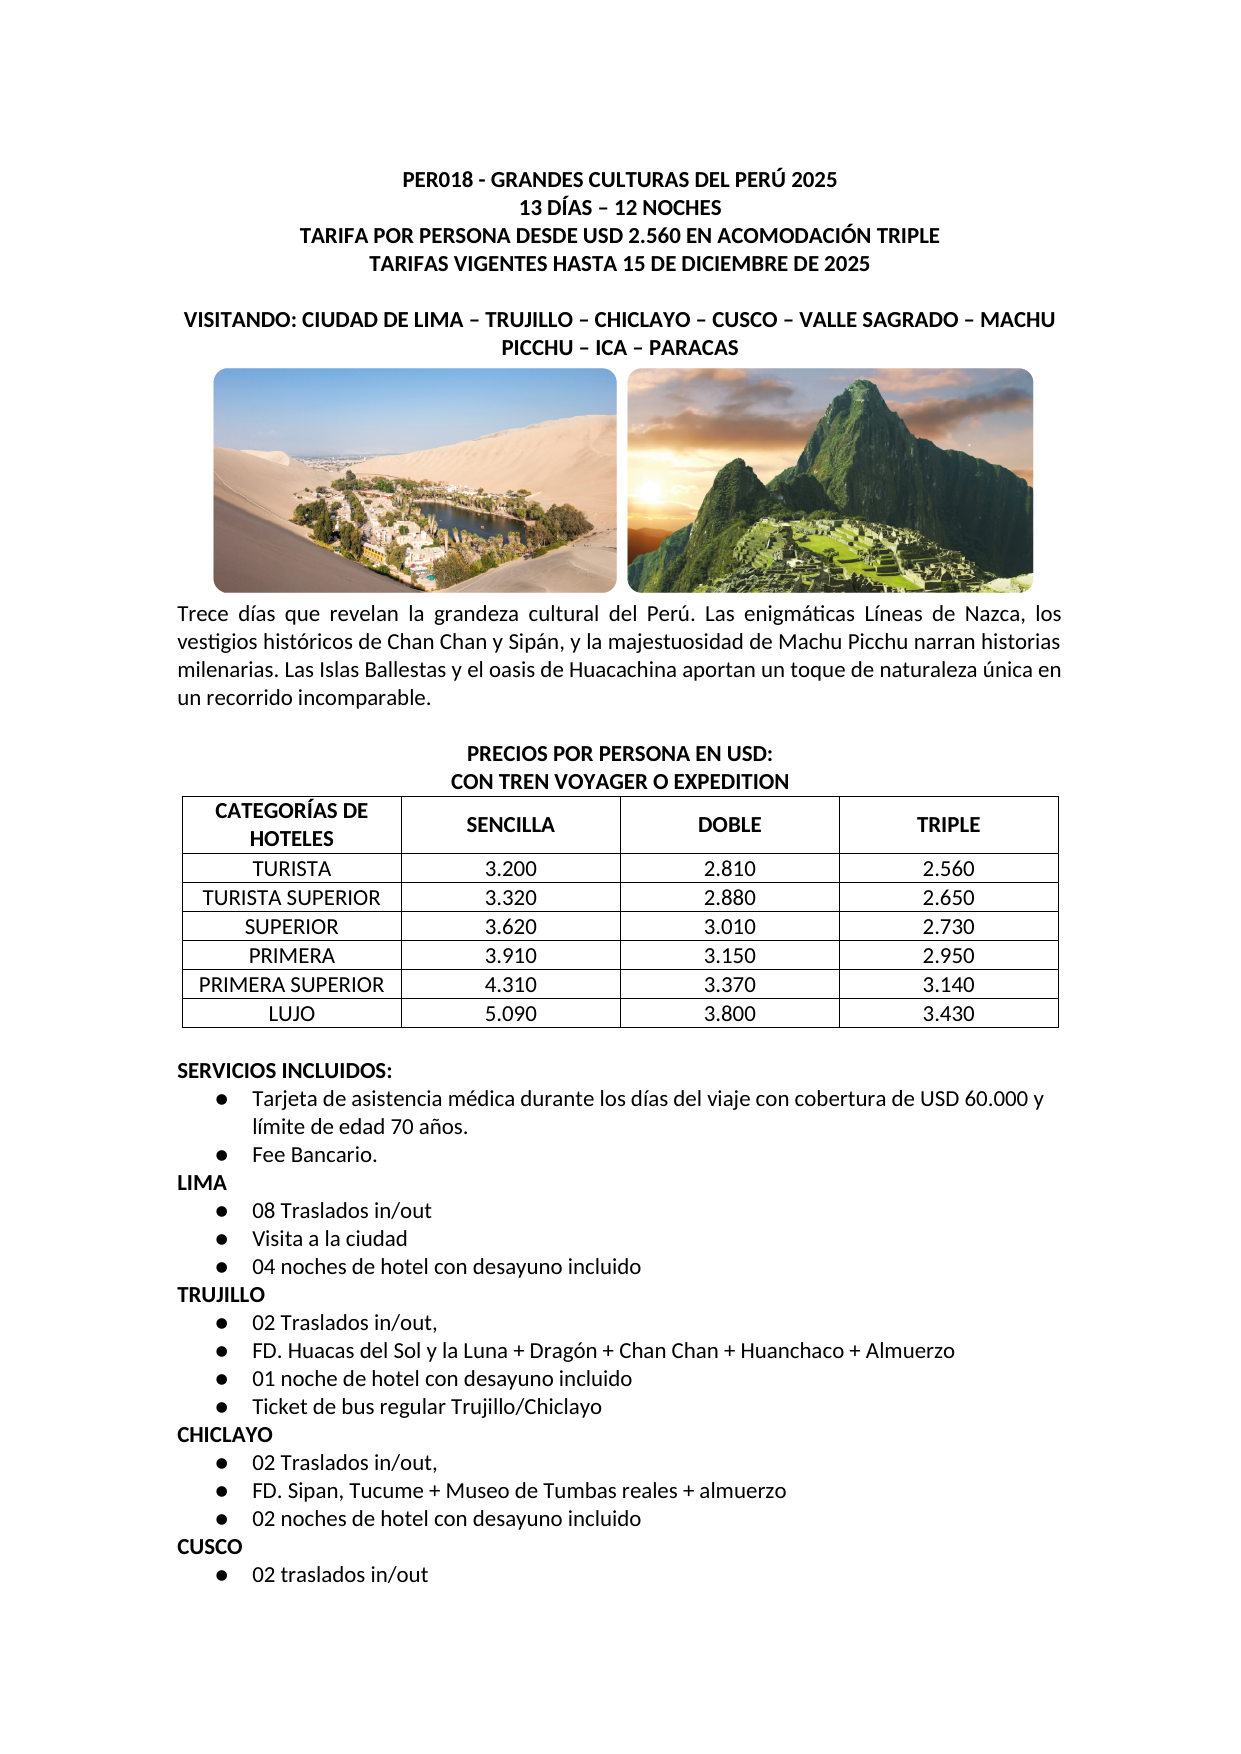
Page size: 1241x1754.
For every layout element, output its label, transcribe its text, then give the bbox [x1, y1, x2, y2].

text PRECIOS POR PERSONA EN USD: [177, 739, 1063, 767]
list 04 noches de hotel con desayuno incluido [214, 1252, 1063, 1280]
picture [177, 361, 1063, 600]
table_cell TURISTA [183, 854, 401, 882]
table_cell 3.150 [621, 941, 839, 969]
text CHICLAYO [177, 1420, 1063, 1448]
table_cell 3.140 [840, 970, 1058, 998]
table_cell 2.730 [840, 912, 1058, 940]
text SERVICIOS INCLUIDOS: [177, 1056, 1063, 1084]
table_cell 3.370 [621, 970, 839, 998]
table_cell 2.950 [840, 941, 1058, 969]
list 02 traslados in/out [214, 1560, 1063, 1588]
table_cell 3.910 [402, 941, 620, 969]
list FD. Sipan, Tucume + Museo de Tumbas reales + almuerzo [214, 1476, 1063, 1504]
text PER018 - GRANDES CULTURAS DEL PERÚ 2025 [177, 165, 1063, 193]
list 02 Traslados in/out, [214, 1448, 1063, 1476]
table_header CATEGORÍAS DE HOTELES [183, 797, 401, 853]
text 13 DÍAS – 12 NOCHES [177, 193, 1063, 221]
list Fee Bancario. [214, 1140, 1063, 1168]
table_cell 5.090 [402, 999, 620, 1027]
text TARIFAS VIGENTES HASTA 15 DE DICIEMBRE DE 2025 [177, 249, 1063, 277]
list Tarjeta de asistencia médica durante los días del viaje con cobertura de USD 60.000 y límite de edad 70 años. [214, 1084, 1063, 1140]
text TRUJILLO [177, 1280, 1063, 1308]
list FD. Huacas del Sol y la Luna + Dragón + Chan Chan + Huanchaco + Almuerzo [214, 1336, 1063, 1364]
text TARIFA POR PERSONA DESDE USD 2.560 EN ACOMODACIÓN TRIPLE [177, 221, 1063, 249]
table_cell 2.880 [621, 883, 839, 911]
table_cell 2.560 [840, 854, 1058, 882]
table_cell 3.320 [402, 883, 620, 911]
table_cell PRIMERA SUPERIOR [183, 970, 401, 998]
text Trece días que revelan la grandeza cultural del Perú. Las enigmáticas Líneas de Nazca, los vestigios históricos de Chan Chan y Sipán, y la majestuosidad de Machu Picchu narran historias milenarias. Las Islas Ballestas y el oasis de Huacachina aportan un toque de naturaleza única en un recorrido incomparable. [177, 600, 1063, 711]
table_header SENCILLA [402, 797, 620, 853]
table_header TRIPLE [840, 797, 1058, 853]
table_cell 3.200 [402, 854, 620, 882]
table_cell 4.310 [402, 970, 620, 998]
table_header DOBLE [621, 797, 839, 853]
table_cell 3.620 [402, 912, 620, 940]
table_cell 3.430 [840, 999, 1058, 1027]
list 01 noche de hotel con desayuno incluido [214, 1364, 1063, 1392]
list 02 Traslados in/out, [214, 1308, 1063, 1336]
table_cell TURISTA SUPERIOR [183, 883, 401, 911]
list Ticket de bus regular Trujillo/Chiclayo [214, 1392, 1063, 1420]
text CUSCO [177, 1532, 1063, 1560]
text CON TREN VOYAGER O EXPEDITION [177, 767, 1063, 796]
table_cell LUJO [183, 999, 401, 1027]
table_cell SUPERIOR [183, 912, 401, 940]
list 08 Traslados in/out [214, 1196, 1063, 1224]
table_cell 2.650 [840, 883, 1058, 911]
text LIMA [177, 1168, 1063, 1196]
list Visita a la ciudad [214, 1224, 1063, 1252]
text VISITANDO: CIUDAD DE LIMA – TRUJILLO – CHICLAYO – CUSCO – VALLE SAGRADO – MACHU PICCHU – ICA – PARACAS [177, 305, 1063, 361]
table_cell PRIMERA [183, 941, 401, 969]
table_cell 3.010 [621, 912, 839, 940]
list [214, 1504, 1063, 1532]
table_cell 2.810 [621, 854, 839, 882]
table_cell 3.800 [621, 999, 839, 1027]
